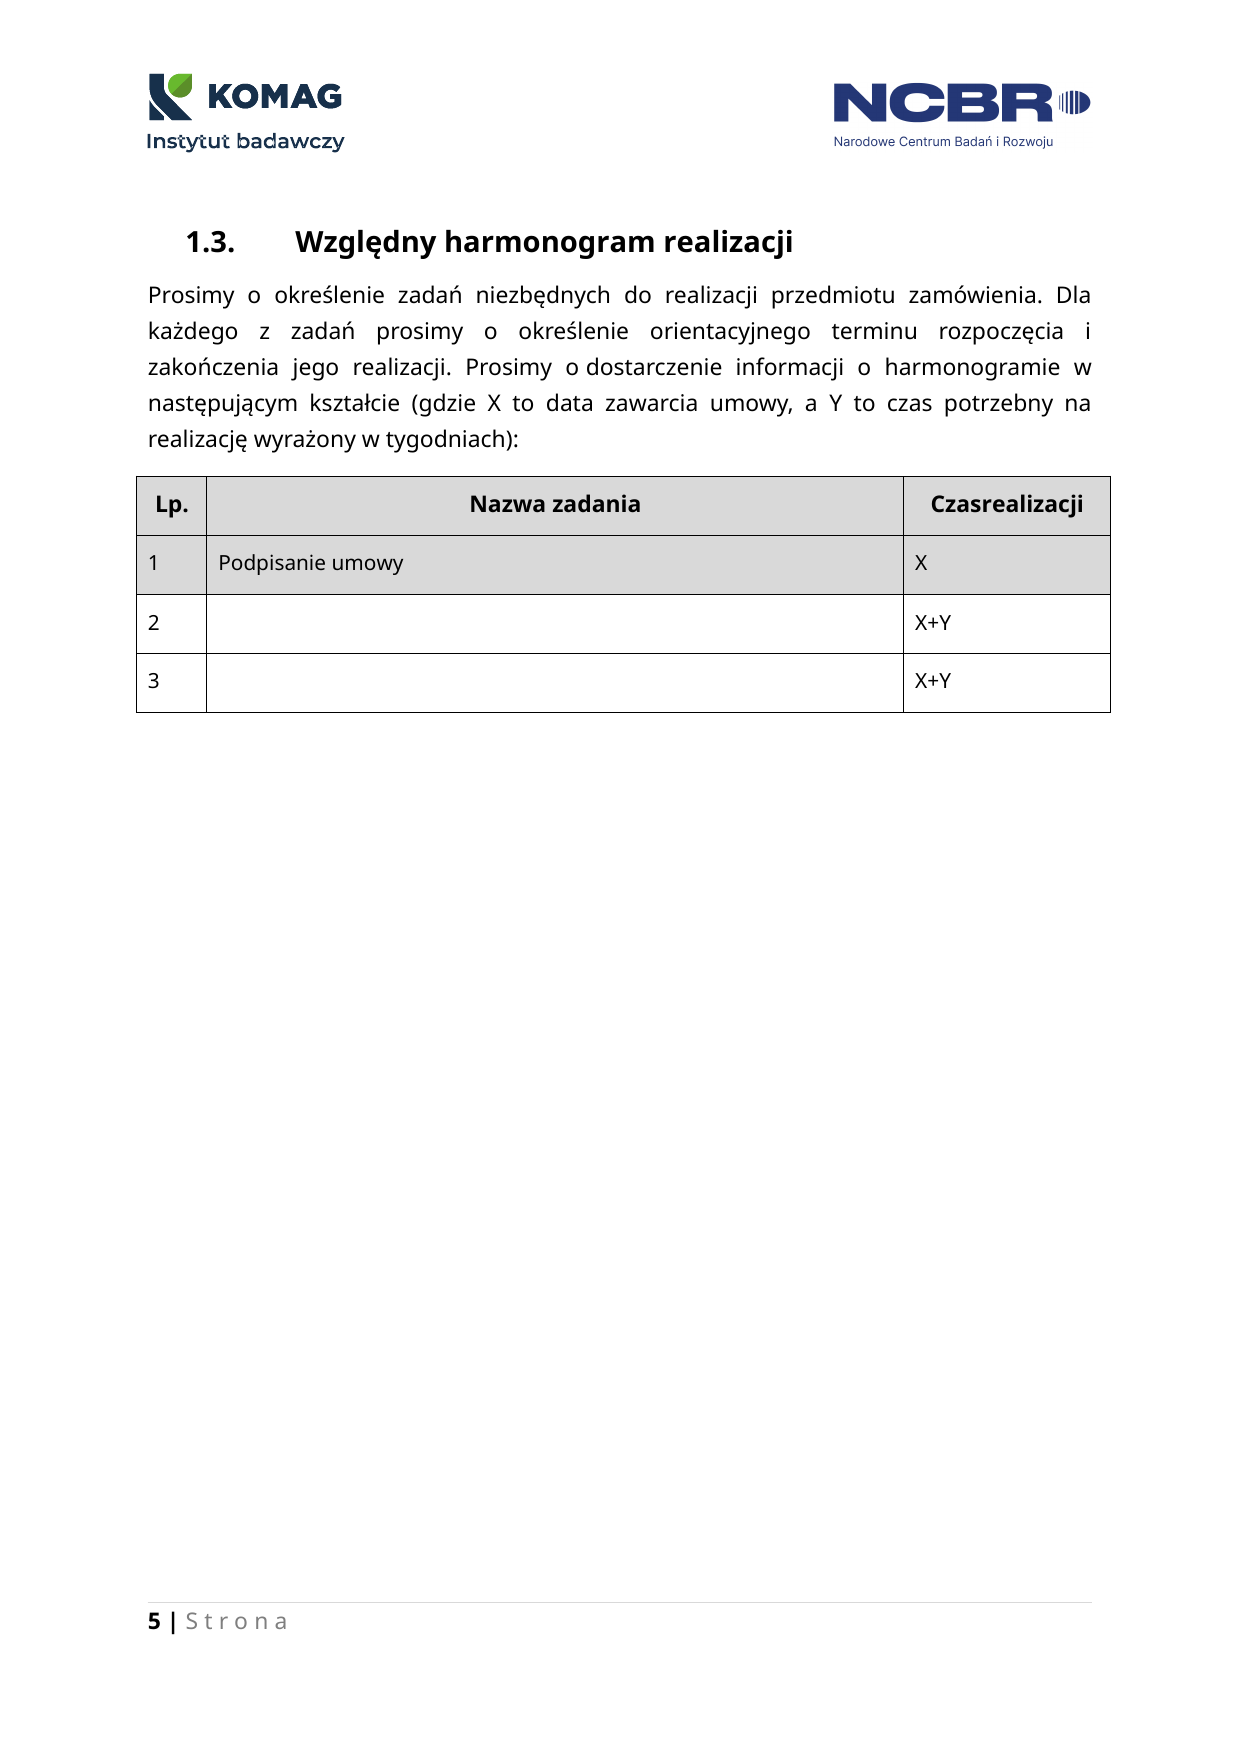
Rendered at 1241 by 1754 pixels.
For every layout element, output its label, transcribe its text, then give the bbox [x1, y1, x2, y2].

table_cell 1 [137, 536, 206, 594]
text Prosimy o określenie zadań niezbędnych do realizacji przedmiotu zamówienia. Dla każdego z zadań prosimy o określenie orientacyjnego terminu rozpoczęcia i zakończenia jego realizacji. Prosimy o dostarczenie informacji o harmonogramie w następującym kształcie (gdzie X to data zawarcia umowy, a Y to czas potrzebny na realizację wyrażony w tygodniach): [148, 279, 1092, 454]
table_cell Podpisanie umowy [207, 536, 903, 594]
table_cell [207, 654, 903, 712]
table_cell [207, 595, 903, 653]
table_cell X+Y [904, 654, 1110, 712]
table_cell X+Y [904, 595, 1110, 653]
table_header Nazwa zadania [207, 477, 903, 535]
picture [831, 82, 1093, 153]
table_header Czasrealizacji [904, 477, 1110, 535]
table_cell X [904, 536, 1110, 594]
table_cell 3 [137, 654, 206, 712]
table_cell 2 [137, 595, 206, 653]
table_header Lp. [137, 477, 206, 535]
subtitle Względny harmonogram realizacji [185, 221, 1092, 261]
